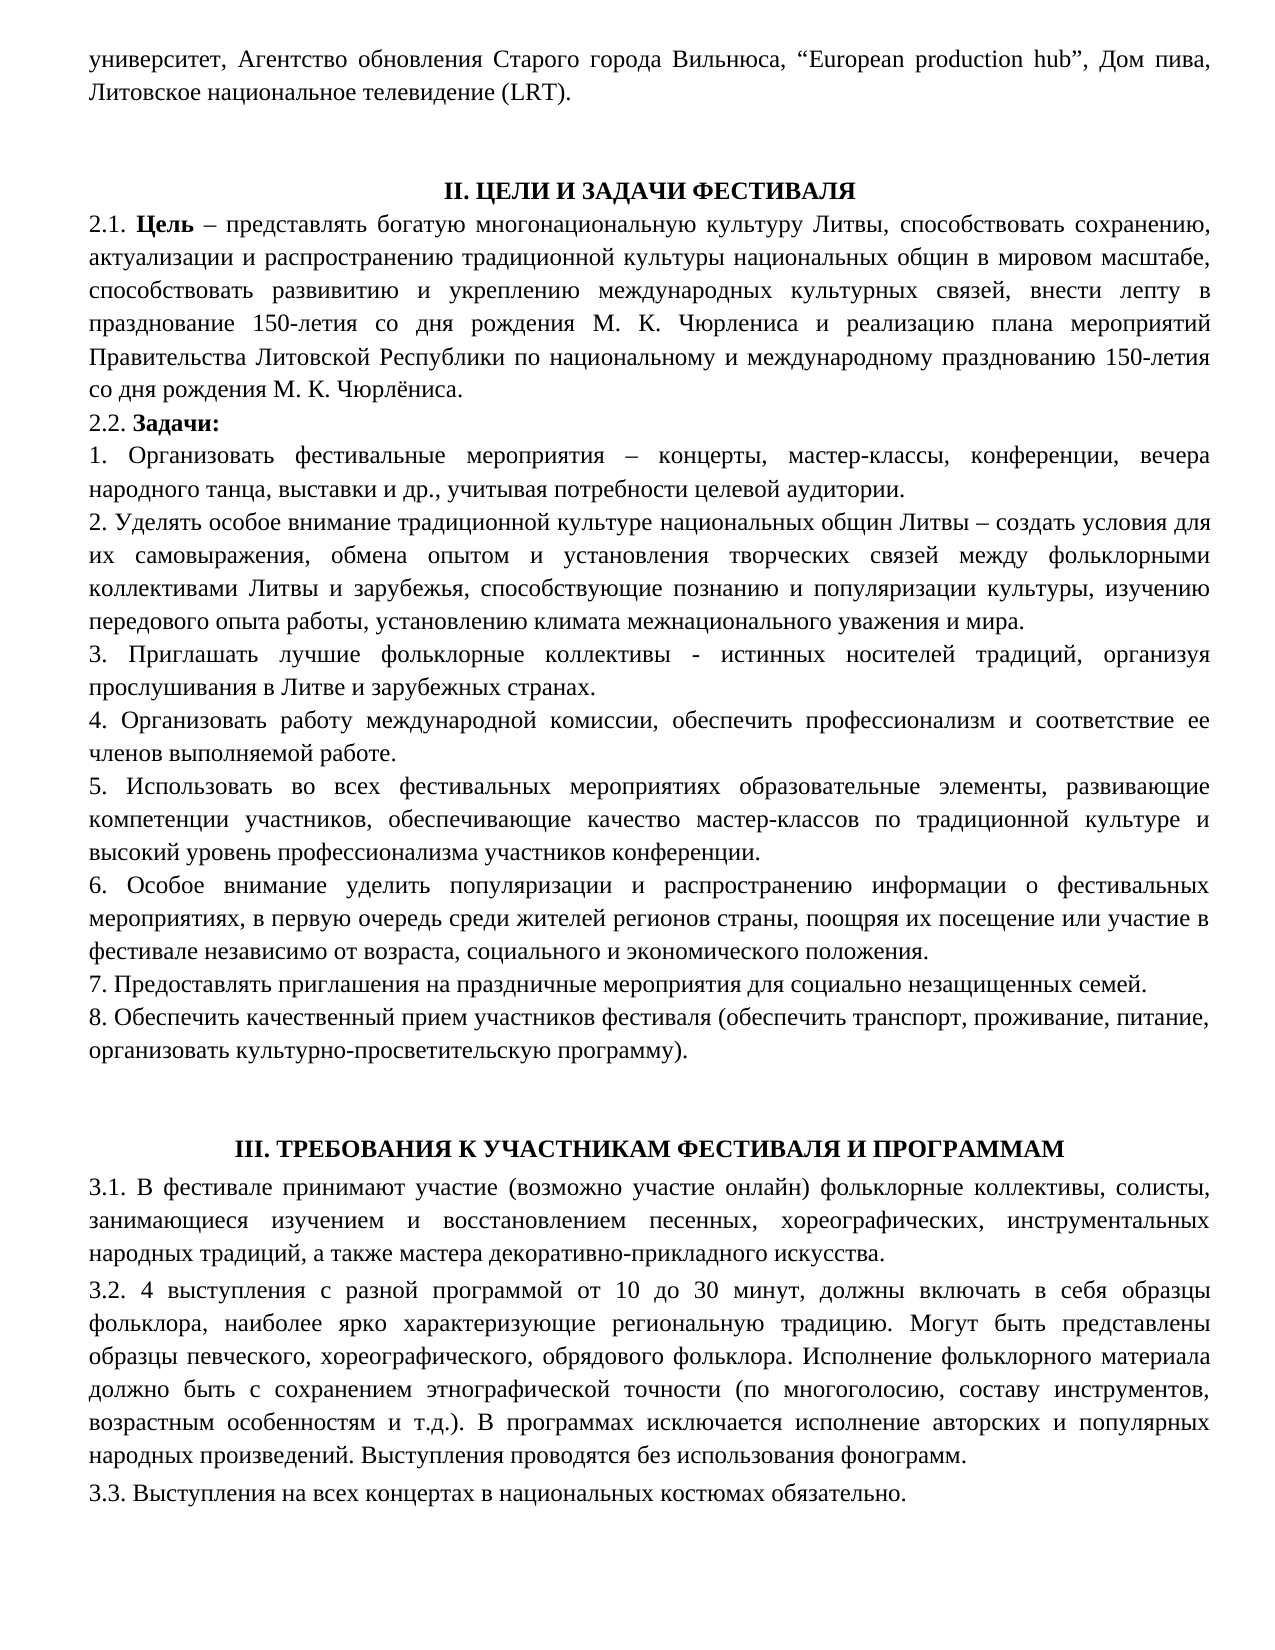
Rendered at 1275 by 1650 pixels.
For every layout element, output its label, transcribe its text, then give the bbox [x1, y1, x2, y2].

text 3.3. Выступления на всех концертах в национальных костюмах обязательно. [89, 1478, 1211, 1507]
text 5. Использовать во всех фестивальных мероприятиях образовательные элементы, развивающие компетенции участников, обеспечивающие качество мастер-классов по традиционной культуре и высокий уровень профессионализма участников конференции. [89, 771, 1211, 866]
text 1. Организовать фестивальные мероприятия – концерты, мастер-классы, конференции, вечера народного танца, выставки и др., учитывая потребности целевой аудитории. [89, 441, 1211, 502]
text 8. Обеспечить качественный прием участников фестиваля (обеспечить транспорт, проживание, питание, организовать культурно-просветительскую программу). [89, 1002, 1211, 1064]
text 6. Особое внимание уделить популяризации и распространению информации о фестивальных мероприятиях, в первую очередь среди жителей регионов страны, поощряя их посещение или участие в фестивале независимо от возраста, социального и экономического положения. [89, 870, 1211, 965]
text 7. Предоставлять приглашения на праздничные мероприятия для социально незащищенных семей. [89, 969, 1211, 998]
text 3. Приглашать лучшие фольклорные коллективы - истинных носителей традиций, организуя прослушивания в Литве и зарубежных странах. [89, 639, 1211, 701]
text 2. Уделять особое внимание традиционной культуре национальных общин Литвы – создать условия для их самовыражения, обмена опытом и установления творческих связей между фольклорными коллективами Литвы и зарубежья, способствующие познанию и популяризации культуры, изучению передового опыта работы, установлению климата межнационального уважения и мира. [89, 507, 1211, 634]
text III. ТРЕБОВАНИЯ К УЧАСТНИКАМ ФЕСТИВАЛЯ И ПРОГРАММАМ [89, 1134, 1211, 1163]
text 3.2. 4 выступления с разной программой от 10 до 30 минут, должны включать в себя образцы фольклора, наиболее ярко характеризующие региональную традицию. Могут быть представлены образцы певческого, хореографического, обрядового фольклора. Исполнение фольклорного материала должно быть с сохранением этнографической точности (по многоголосию, составу инструментов, возрастным особенностям и т.д.). В программах исключается исполнение авторских и популярных народных произведений. Выступления проводятся без использования фонограмм. [89, 1275, 1211, 1469]
text 2.2. Задачи: [89, 408, 1211, 436]
text II. ЦЕЛИ И ЗАДАЧИ ФЕСТИВАЛЯ [89, 176, 1211, 205]
text 3.1. В фестивале принимают участие (возможно участие онлайн) фольклорные коллективы, солисты, занимающиеся изучением и восстановлением песенных, хореографических, инструментальных народных традиций, а также мастера декоративно-прикладного искусства. [89, 1172, 1211, 1266]
text 4. Организовать работу международной комиссии, обеспечить профессионализм и соответствие ее членов выполняемой работе. [89, 705, 1211, 767]
text 2.1. Цель – представлять богатую многонациональную культуру Литвы, способствовать сохранению, актуализации и распространению традиционной культуры национальных общин в мировом масштабе, способствовать развивитию и укреплению международных культурных связей, внести лепту в празднование 150-летия со дня рождения М. К. Чюрлениса и реализацию плана мероприятий Правительства Литовской Республики по национальному и международному празднованию 150-летия со дня рождения М. К. Чюрлёниса. [89, 209, 1211, 403]
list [89, 44, 1211, 106]
